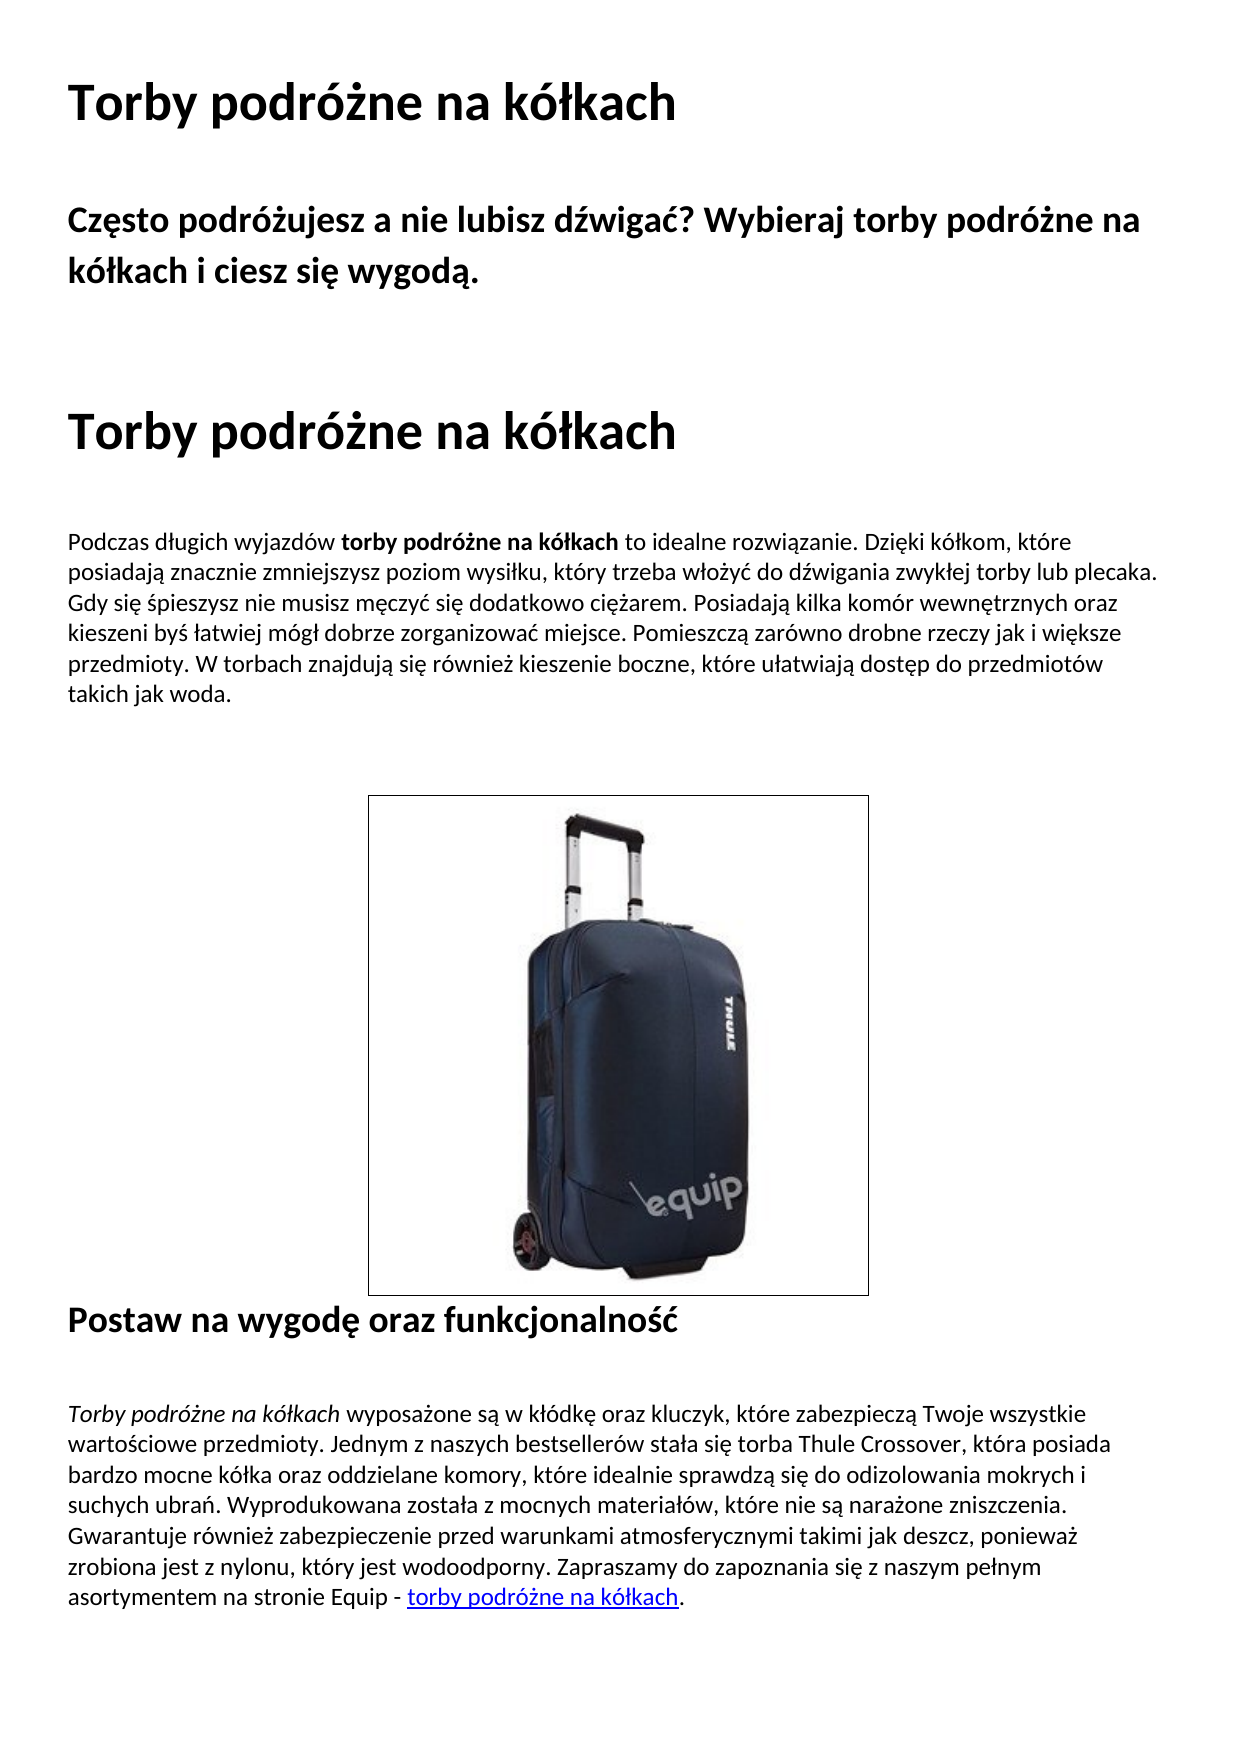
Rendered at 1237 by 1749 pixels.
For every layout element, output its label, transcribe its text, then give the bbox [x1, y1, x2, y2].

text Torby podróżne na kółkach [68, 397, 1169, 463]
picture [369, 796, 868, 1295]
text Podczas długich wyjazdów torby podróżne na kółkach to idealne rozwiązanie. Dzięki kółkom, które posiadają znacznie zmniejszysz poziom wysiłku, który trzeba włożyć do dźwigania zwykłej torby lub plecaka. Gdy się śpieszysz nie musisz męczyć się dodatkowo ciężarem. Posiadają kilka komór wewnętrznych oraz kieszeni byś łatwiej mógł dobrze zorganizować miejsce. Pomieszczą zarówno drobne rzeczy jak i większe przedmioty. W torbach znajdują się również kieszenie boczne, które ułatwiają dostęp do przedmiotów takich jak woda. [68, 526, 1169, 709]
text Torby podróżne na kółkach wyposażone są w kłódkę oraz kluczyk, które zabezpieczą Twoje wszystkie wartościowe przedmioty. Jednym z naszych bestsellerów stała się torba Thule Crossover, która posiada bardzo mocne kółka oraz oddzielane komory, które idealnie sprawdzą się do odizolowania mokrych i suchych ubrań. Wyprodukowana została z mocnych materiałów, które nie są narażone zniszczenia. Gwarantuje również zabezpieczenie przed warunkami atmosferycznymi takimi jak deszcz, ponieważ zrobiona jest z nylonu, który jest wodoodporny. Zapraszamy do zapoznania się z naszym pełnym asortymentem na stronie Equip - torby podróżne na kółkach. [68, 1398, 1169, 1612]
text Często podróżujesz a nie lubisz dźwigać? Wybieraj torby podróżne na kółkach i ciesz się wygodą. [68, 196, 1169, 293]
text Postaw na wygodę oraz funkcjonalność [68, 1296, 1169, 1341]
text Torby podróżne na kółkach [68, 68, 1169, 134]
